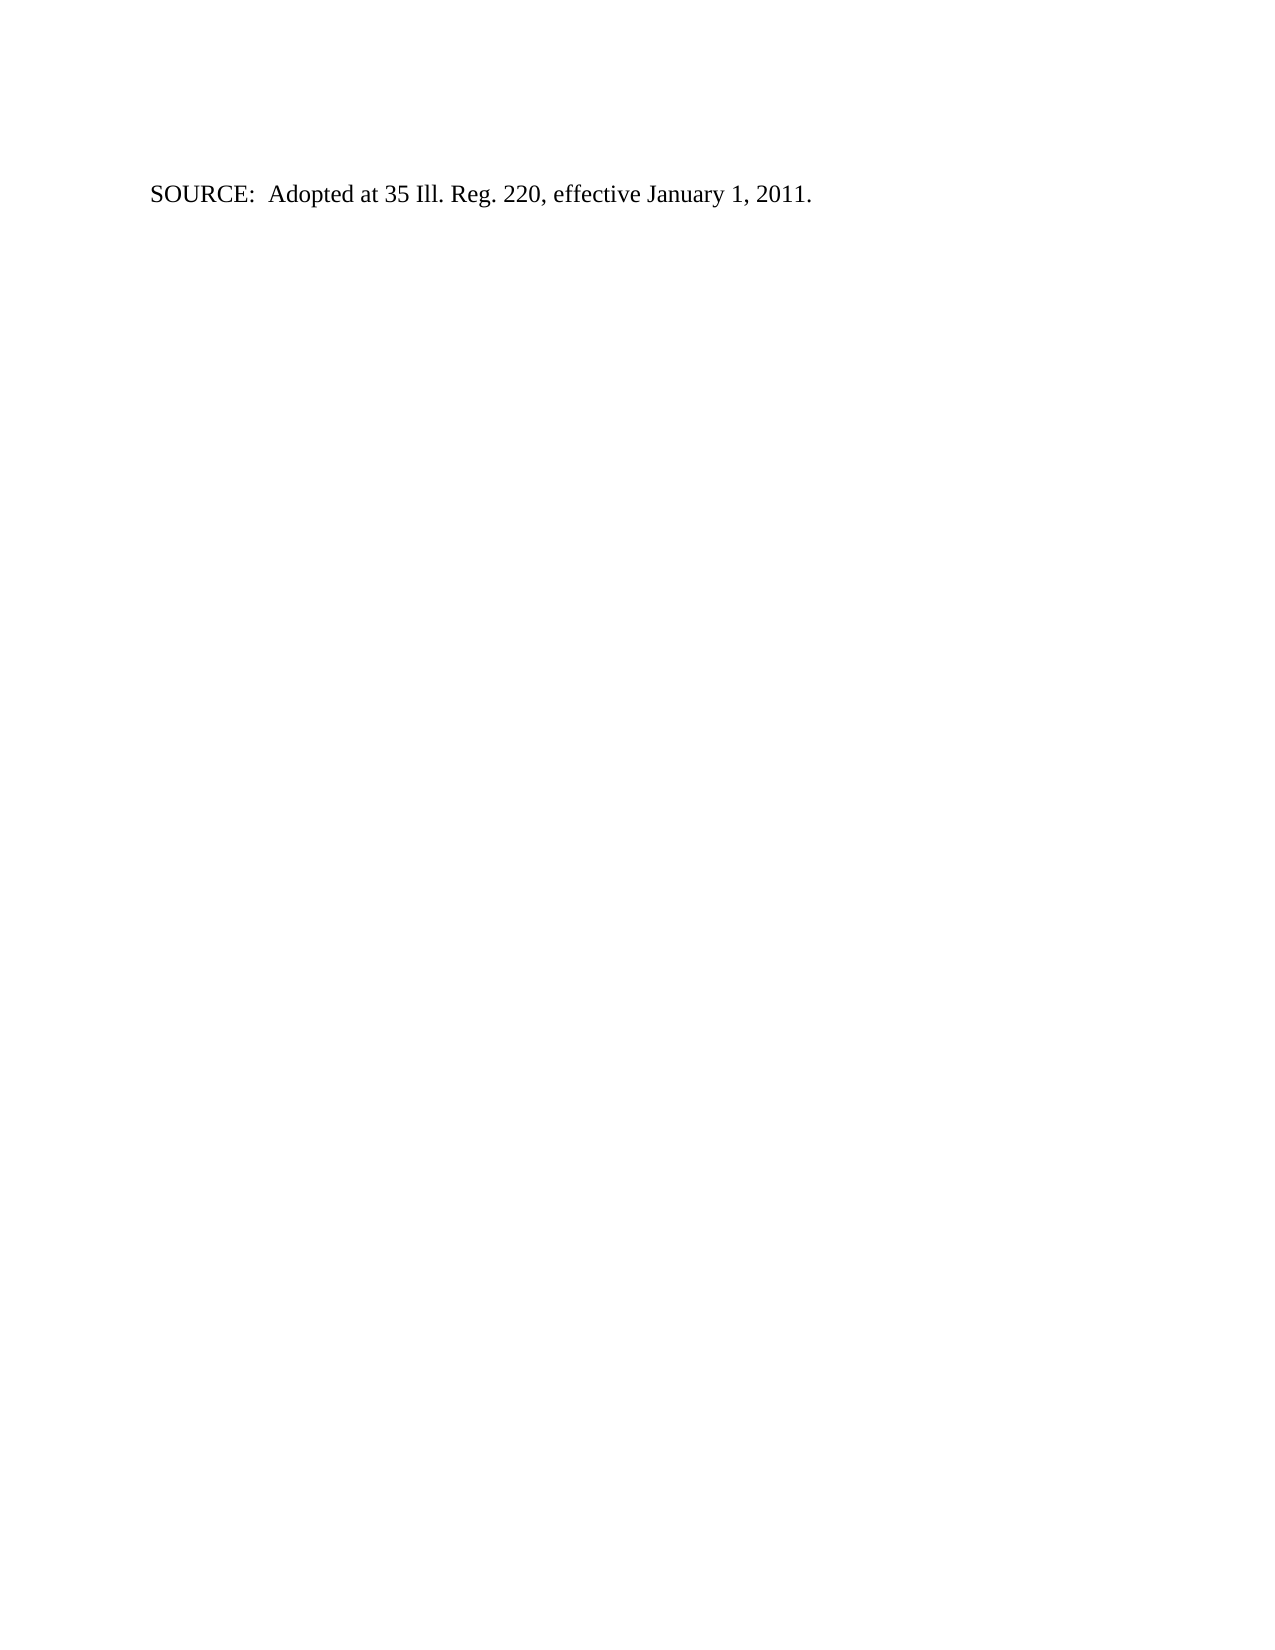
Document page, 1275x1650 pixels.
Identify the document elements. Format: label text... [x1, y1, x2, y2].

text SOURCE: Adopted at 35 Ill. Reg. 220, effective January 1, 2011. [150, 179, 1125, 207]
